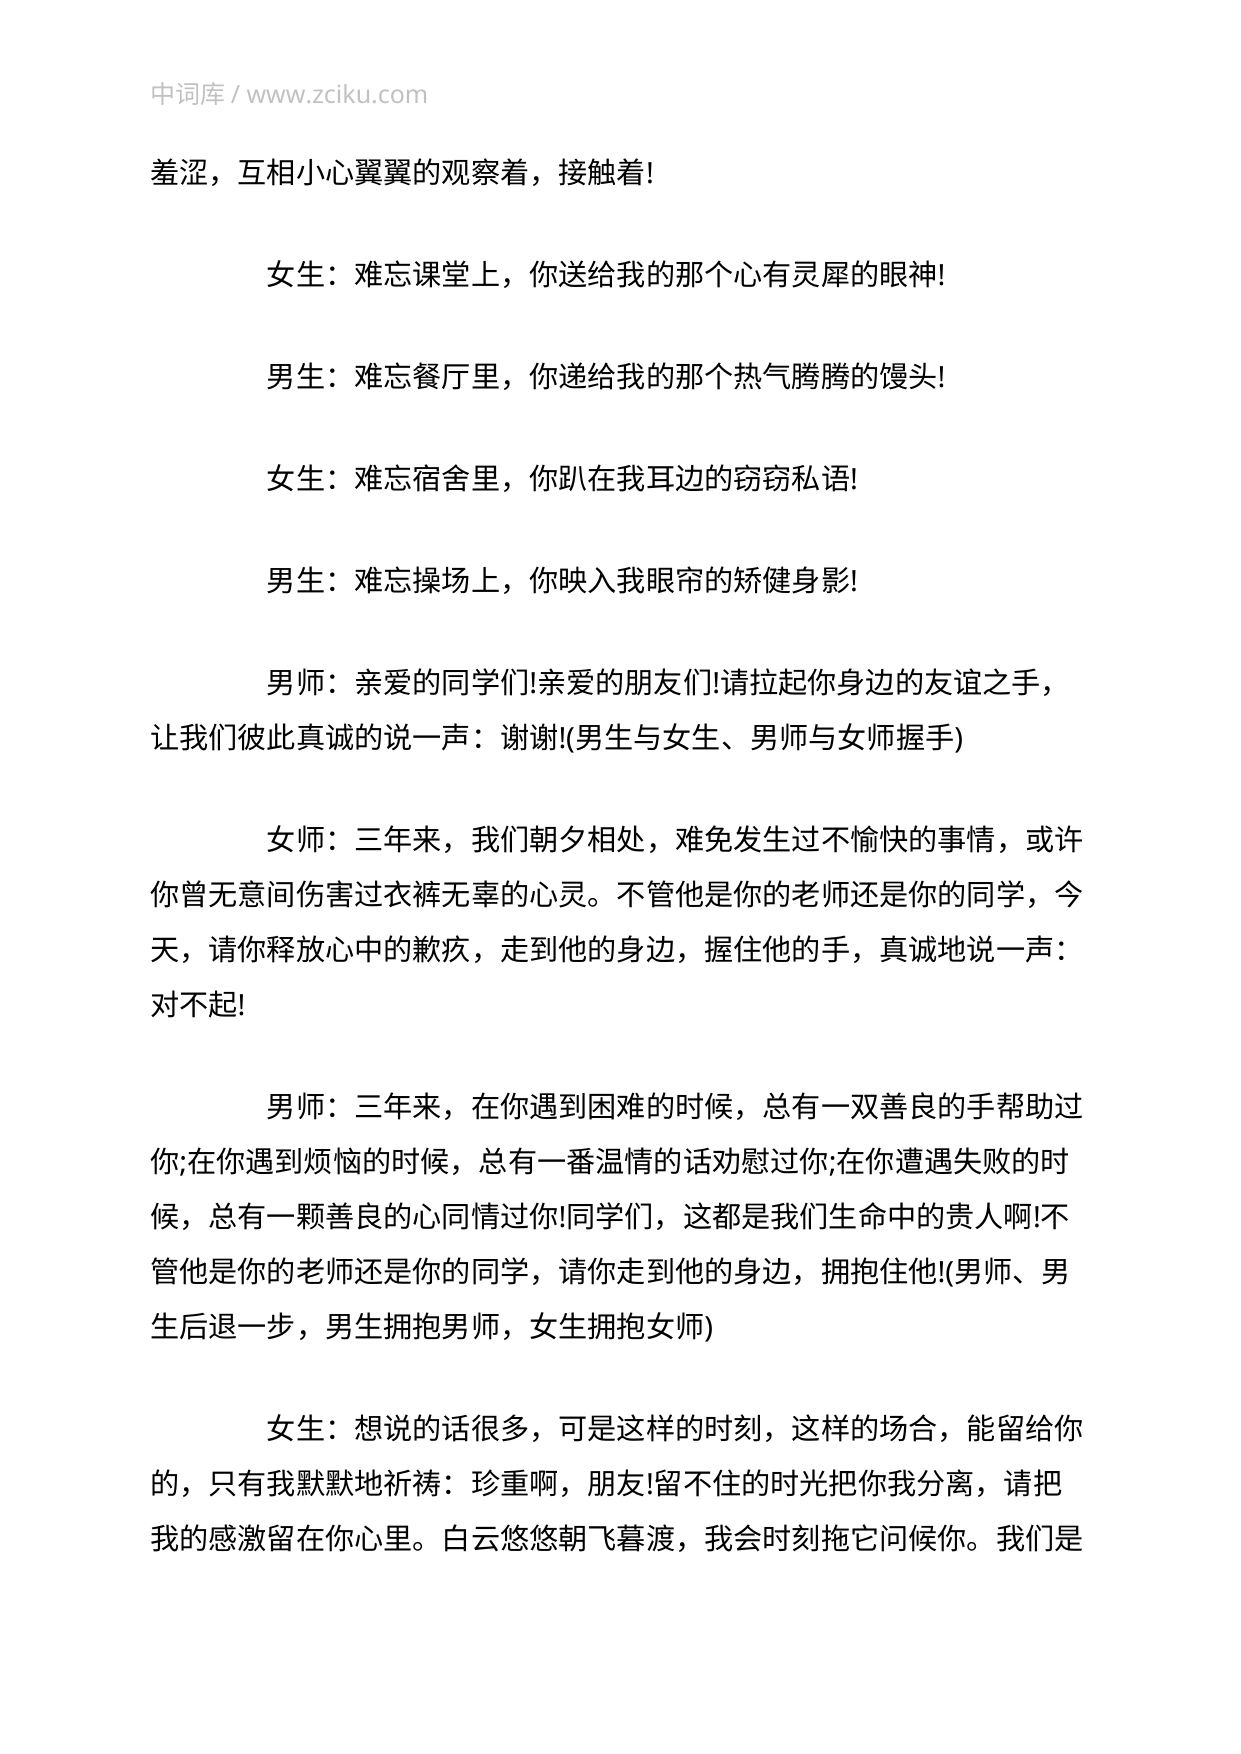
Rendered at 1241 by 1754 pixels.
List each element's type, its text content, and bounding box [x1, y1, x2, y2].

text 男生：难忘餐厅里，你递给我的那个热气腾腾的馒头! [150, 354, 1090, 396]
text 男师：亲爱的同学们!亲爱的朋友们!请拉起你身边的友谊之手，让我们彼此真诚的说一声：谢谢!(男生与女生、男师与女师握手) [150, 660, 1090, 757]
text 女师：三年来，我们朝夕相处，难免发生过不愉快的事情，或许你曾无意间伤害过衣裤无辜的心灵。不管他是你的老师还是你的同学，今天，请你释放心中的歉疚，走到他的身边，握住他的手，真诚地说一声：对不起! [150, 817, 1090, 1024]
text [150, 1405, 1090, 1558]
text 男师：三年来，在你遇到困难的时候，总有一双善良的手帮助过你;在你遇到烦恼的时候，总有一番温情的话劝慰过你;在你遭遇失败的时候，总有一颗善良的心同情过你!同学们，这都是我们生命中的贵人啊!不管他是你的老师还是你的同学，请你走到他的身边，拥抱住他!(男师、男生后退一步，男生拥抱男师，女生拥抱女师) [150, 1083, 1090, 1346]
text 女生：难忘宿舍里，你趴在我耳边的窃窃私语! [150, 456, 1090, 498]
text 男生：难忘操场上，你映入我眼帘的矫健身影! [150, 558, 1090, 600]
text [150, 150, 1090, 192]
text 女生：难忘课堂上，你送给我的那个心有灵犀的眼神! [150, 252, 1090, 294]
